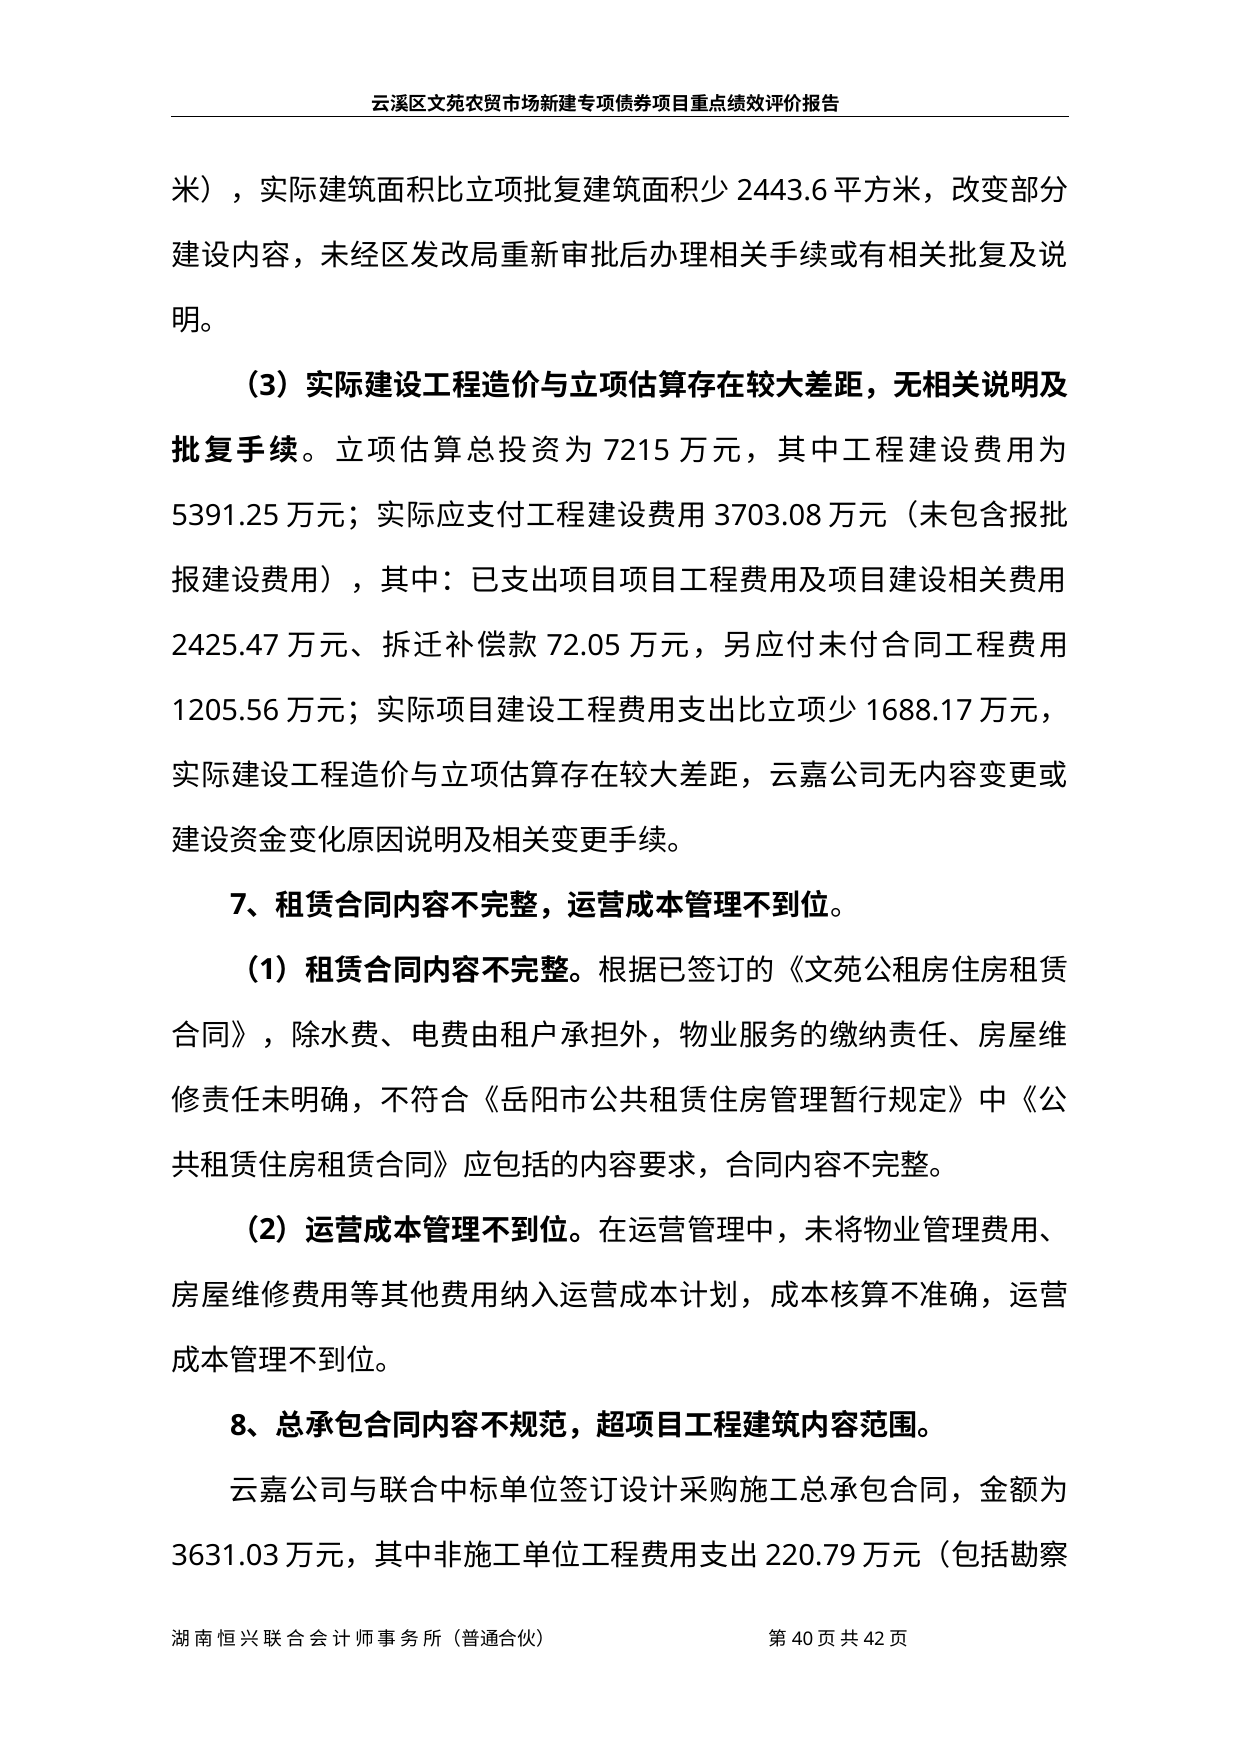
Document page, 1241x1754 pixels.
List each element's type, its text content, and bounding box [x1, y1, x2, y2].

list 8、总承包合同内容不规范，超项目工程建筑内容范围。 [171, 1390, 1069, 1455]
list （3）实际建设工程造价与立项估算存在较大差距，无相关说明及批复手续。立项估算总投资为7215万元，其中工程建设费用为5391.25万元；实际应支付工程建设费用3703.08万元（未包含报批报建设费用），其中：已支出项目项目工程费用及项目建设相关费用2425.47万元、拆迁补偿款72.05万元，另应付未付合同工程费用1205.56万元；实际项目建设工程费用支出比立项少1688.17万元，实际建设工程造价与立项估算存在较大差距，云嘉公司无内容变更或建设资金变化原因说明及相关变更手续。 [171, 350, 1069, 870]
list 运营成本管理不到位。在运营管理中，未将物业管理费用、房屋维修费用等其他费用纳入运营成本计划，成本核算不准确，运营成本管理不到位。 [171, 1195, 1069, 1390]
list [171, 155, 1069, 350]
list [171, 1455, 1069, 1585]
list 租赁合同内容不完整。根据已签订的《文苑公租房住房租赁合同》，除水费、电费由租户承担外，物业服务的缴纳责任、房屋维修责任未明确，不符合《岳阳市公共租赁住房管理暂行规定》中《公共租赁住房租赁合同》应包括的内容要求，合同内容不完整。 [171, 935, 1069, 1195]
list 7、租赁合同内容不完整，运营成本管理不到位。 [171, 870, 1069, 935]
